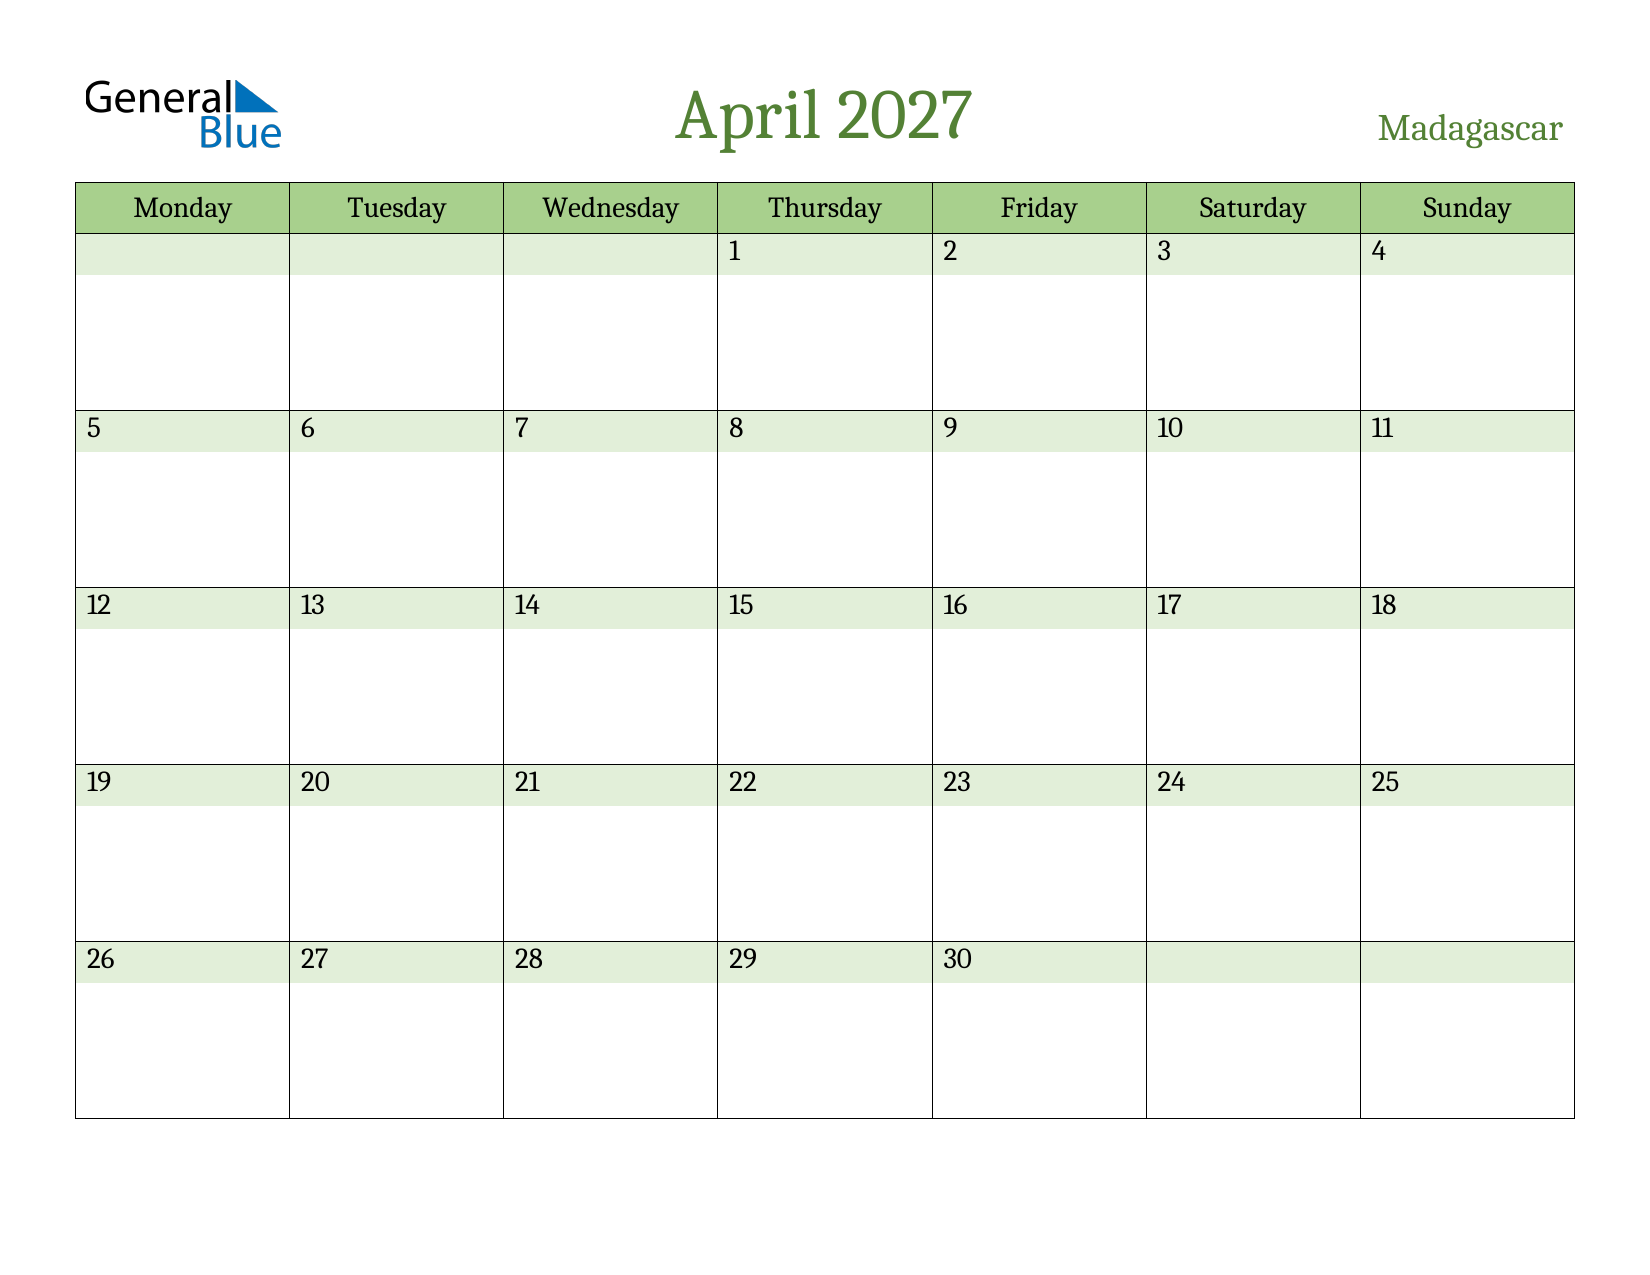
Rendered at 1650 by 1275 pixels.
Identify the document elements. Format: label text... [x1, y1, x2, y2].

table_cell 7 [504, 411, 717, 452]
table_cell Saturday [1147, 183, 1360, 233]
table_cell 20 [290, 765, 503, 806]
picture [86, 80, 281, 148]
table_cell 6 [290, 411, 503, 452]
table_cell Sunday [1361, 183, 1574, 233]
table_cell [290, 983, 503, 1118]
table_cell [76, 452, 289, 587]
table_cell [290, 629, 503, 764]
table_cell 4 [1361, 234, 1574, 275]
table_cell 21 [504, 765, 717, 806]
table_cell 11 [1361, 411, 1574, 452]
table_cell 5 [76, 411, 289, 452]
table_cell 29 [718, 942, 932, 983]
table_cell [290, 234, 503, 275]
table_cell [76, 234, 289, 275]
table_cell 27 [290, 942, 503, 983]
table_cell [1361, 942, 1574, 983]
table_cell 1 [718, 234, 932, 275]
table_cell 19 [76, 765, 289, 806]
table_cell [76, 806, 289, 941]
table_header April 2027 [504, 75, 1146, 182]
table_cell [933, 452, 1146, 587]
table_cell [504, 983, 717, 1118]
table_header [76, 75, 503, 182]
table_cell Thursday [718, 183, 932, 233]
table_cell [76, 629, 289, 764]
table_cell [1147, 942, 1360, 983]
table_cell 23 [933, 765, 1146, 806]
table_cell 22 [718, 765, 932, 806]
table_cell [933, 629, 1146, 764]
table_cell 9 [933, 411, 1146, 452]
table_cell [718, 983, 932, 1118]
table_cell [290, 806, 503, 941]
table_cell [718, 275, 932, 410]
table_cell 24 [1147, 765, 1360, 806]
table_cell [504, 629, 717, 764]
table_cell [290, 452, 503, 587]
table_cell 30 [933, 942, 1146, 983]
table_cell 13 [290, 588, 503, 629]
table_cell [504, 452, 717, 587]
table_cell [933, 983, 1146, 1118]
table_cell [718, 452, 932, 587]
table_cell 8 [718, 411, 932, 452]
table_cell [1147, 275, 1360, 410]
table_cell 26 [76, 942, 289, 983]
table_cell 2 [933, 234, 1146, 275]
table_cell [1147, 983, 1360, 1118]
table_cell [1361, 806, 1574, 941]
table_cell [1147, 629, 1360, 764]
table_cell 3 [1147, 234, 1360, 275]
table_cell 18 [1361, 588, 1574, 629]
table_cell 25 [1361, 765, 1574, 806]
table_cell [76, 275, 289, 410]
table_cell [290, 275, 503, 410]
table_cell 12 [76, 588, 289, 629]
table_cell [1361, 983, 1574, 1118]
table_cell Tuesday [290, 183, 503, 233]
table_cell [1147, 452, 1360, 587]
table_cell 16 [933, 588, 1146, 629]
table_cell [933, 275, 1146, 410]
table_cell [1361, 452, 1574, 587]
table_header Madagascar [1146, 75, 1574, 182]
table_cell [1361, 275, 1574, 410]
table_cell 14 [504, 588, 717, 629]
table_cell 28 [504, 942, 717, 983]
table_cell [1361, 629, 1574, 764]
table_cell Wednesday [504, 183, 717, 233]
table_cell [718, 629, 932, 764]
table_cell [718, 806, 932, 941]
table_cell Friday [933, 183, 1146, 233]
table_cell [504, 234, 717, 275]
table_cell [1147, 806, 1360, 941]
table_cell [504, 275, 717, 410]
table_cell 17 [1147, 588, 1360, 629]
table_cell 15 [718, 588, 932, 629]
table_cell [933, 806, 1146, 941]
table_cell 10 [1147, 411, 1360, 452]
table_cell [76, 983, 289, 1118]
table_cell Monday [76, 183, 289, 233]
table_cell [504, 806, 717, 941]
